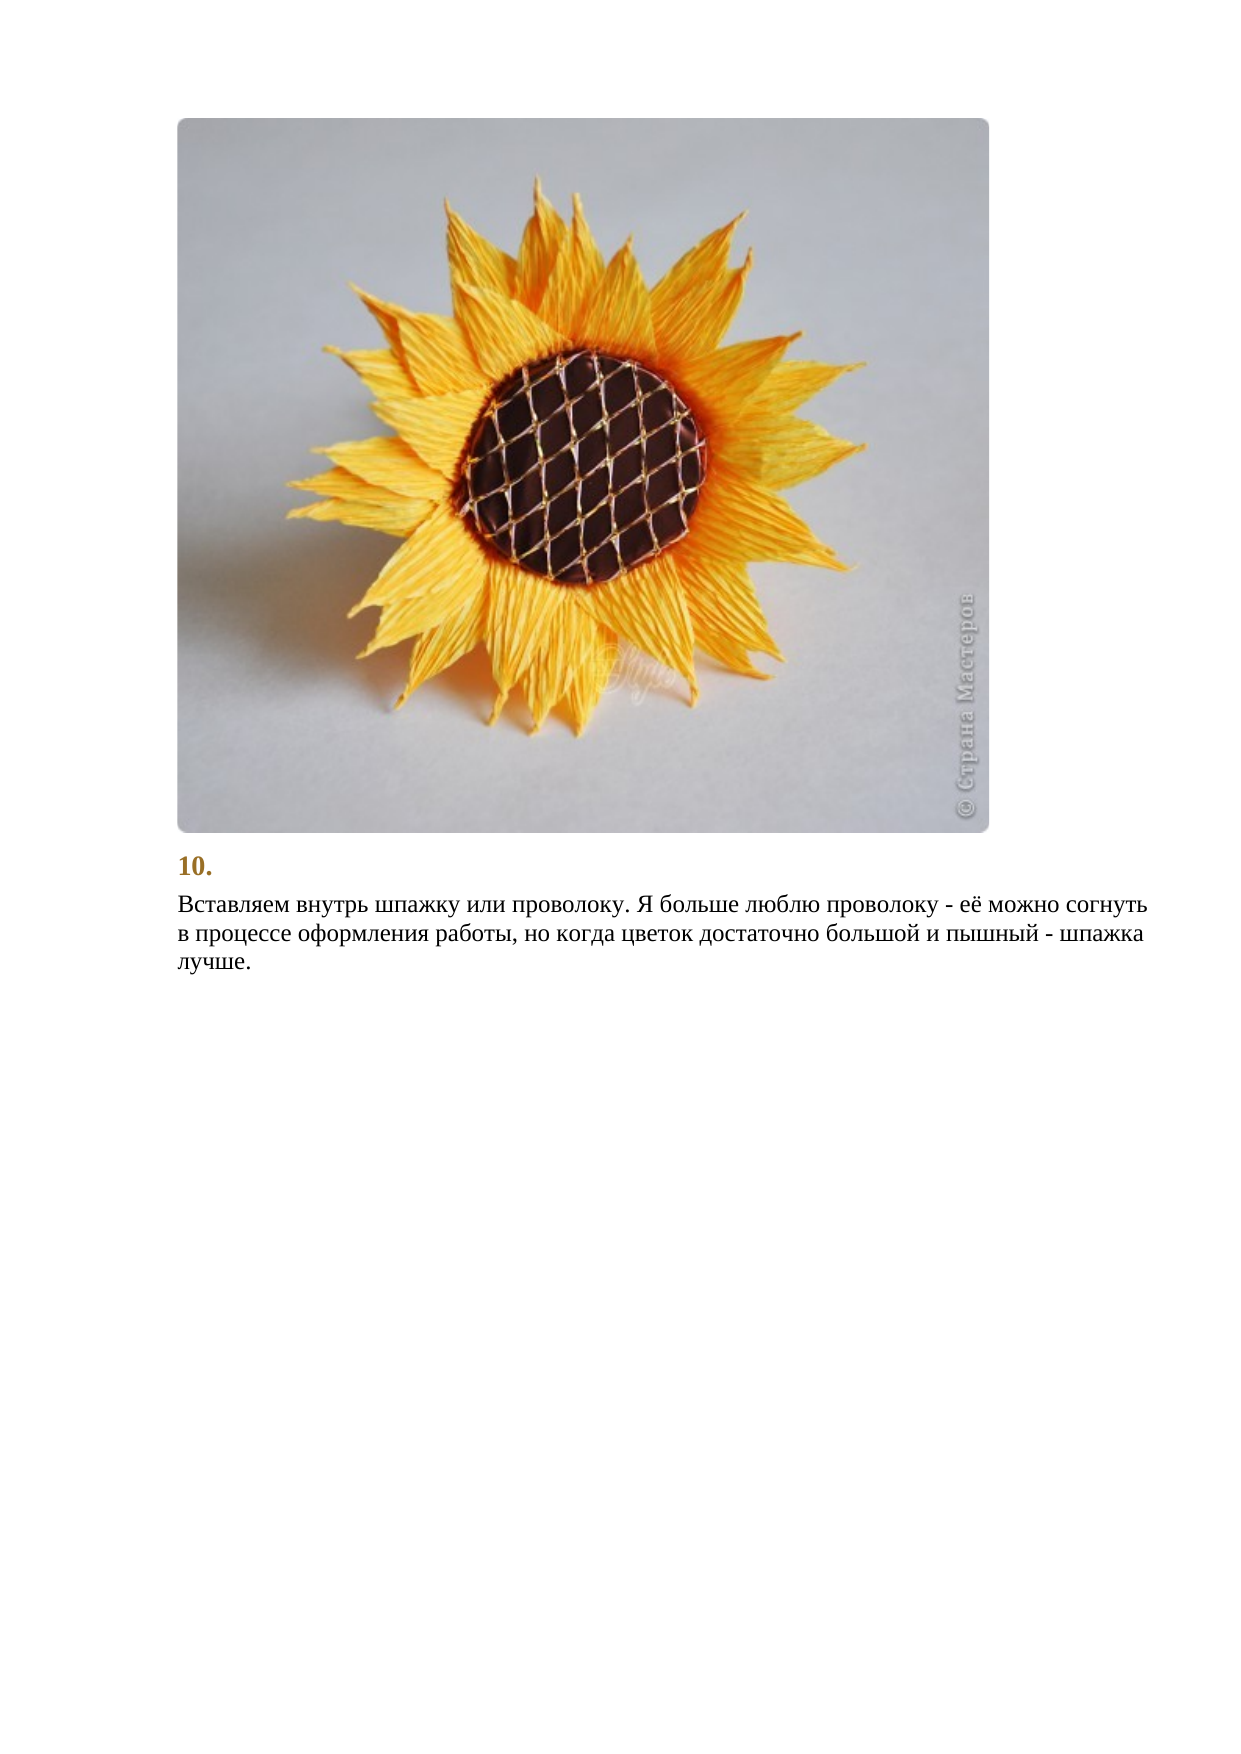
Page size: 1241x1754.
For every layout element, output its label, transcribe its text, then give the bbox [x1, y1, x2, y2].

text Вставляем внутрь шпажку или проволоку. Я больше люблю проволоку - её можно согнуть в процессе оформления работы, но когда цветок достаточно большой и пышный - шпажка лучше. [177, 889, 1152, 975]
text 10. [177, 849, 1152, 881]
picture [177, 118, 990, 833]
